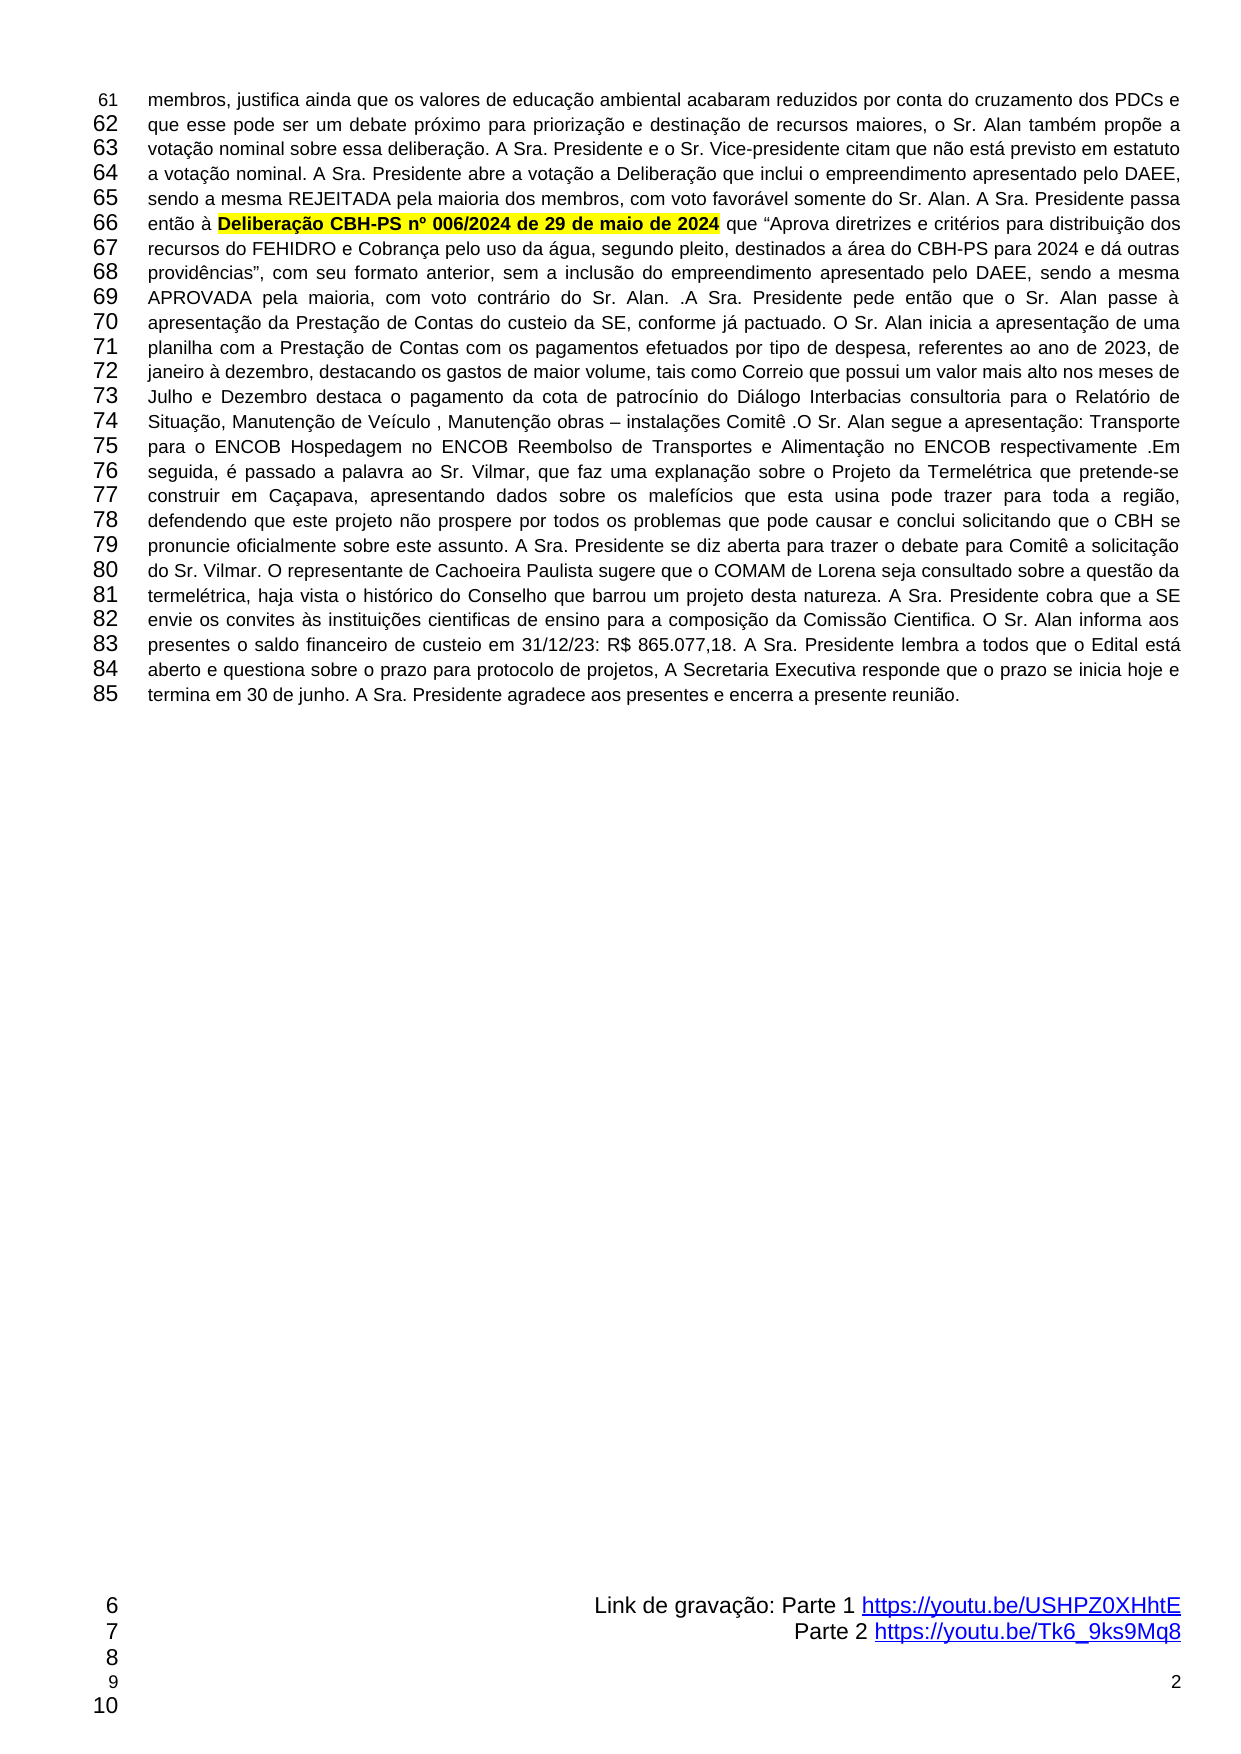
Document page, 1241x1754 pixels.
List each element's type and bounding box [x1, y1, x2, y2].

text [148, 89, 1181, 705]
